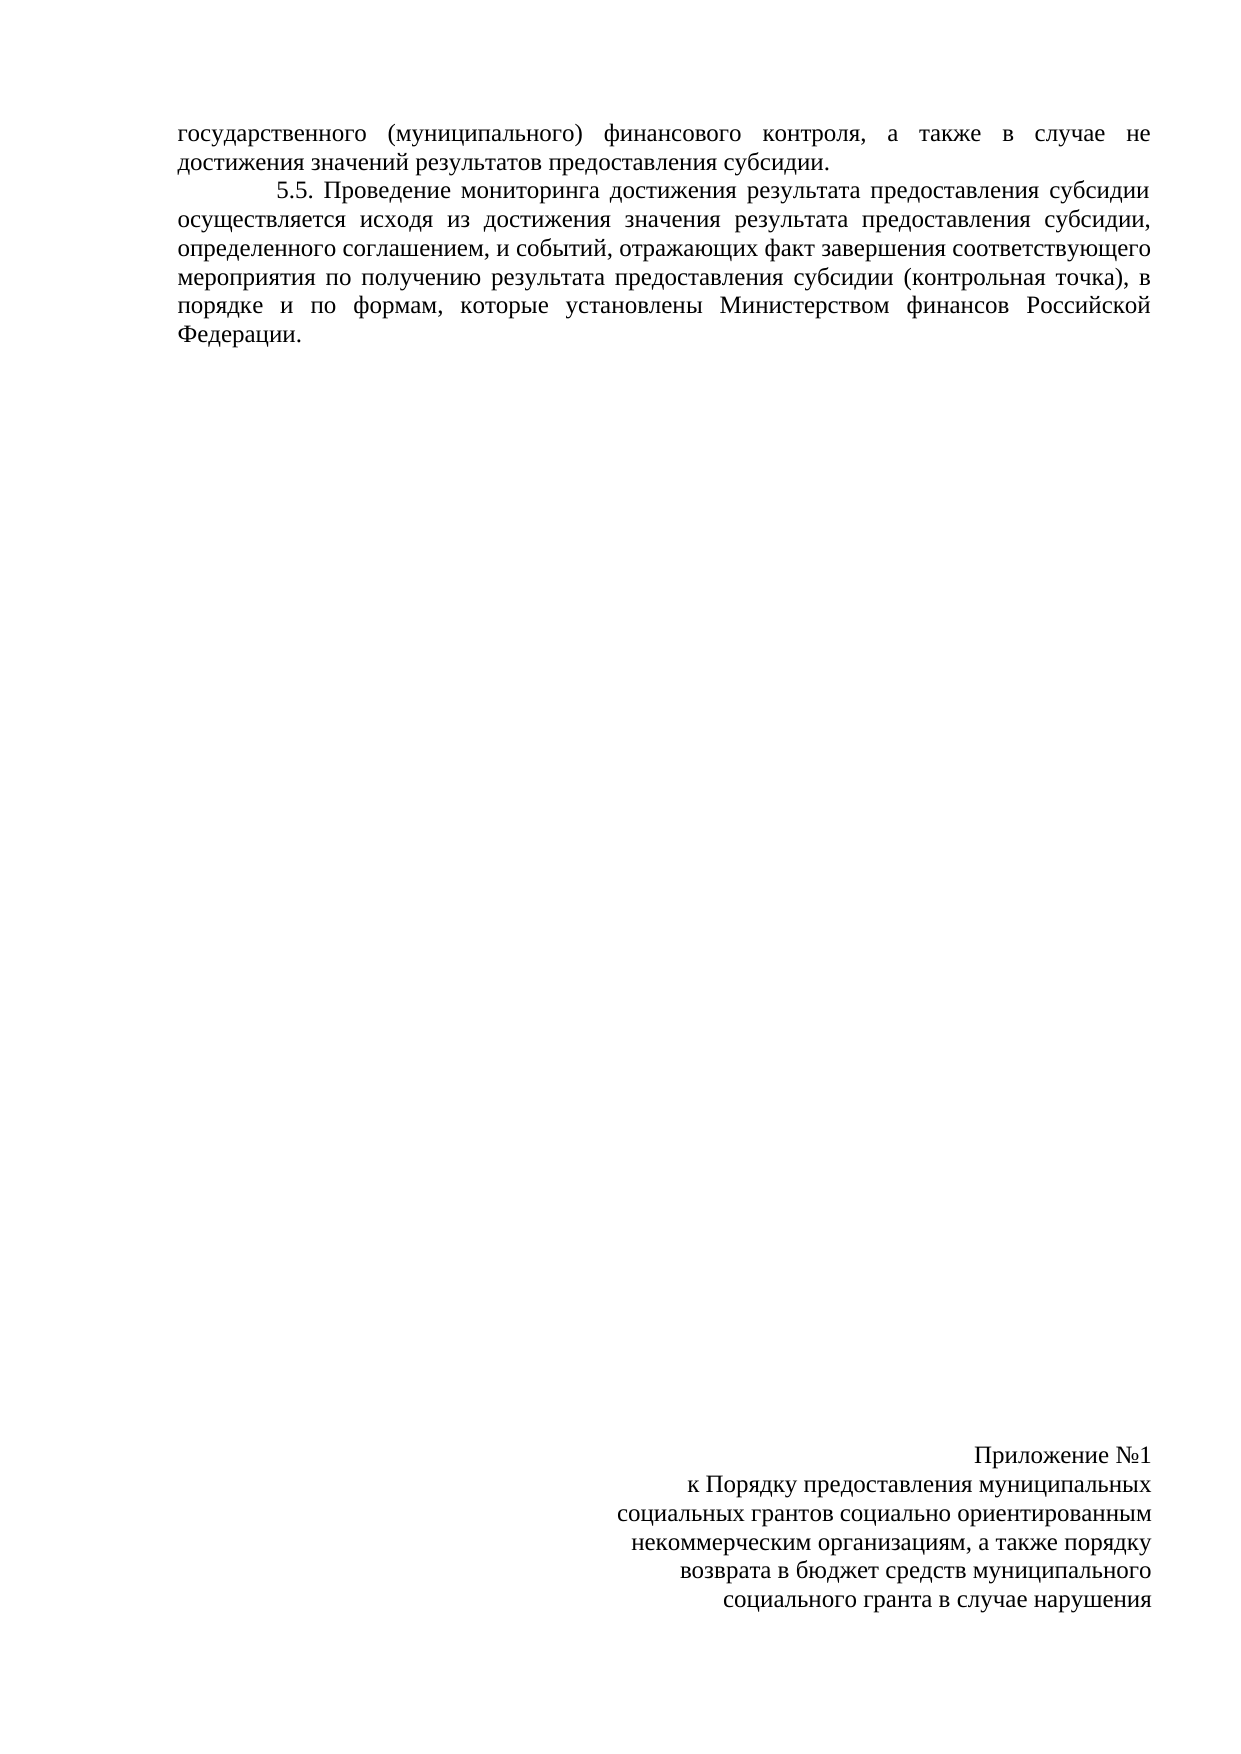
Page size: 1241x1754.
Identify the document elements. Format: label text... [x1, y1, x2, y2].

text Приложение №1 [177, 1441, 1152, 1469]
text возврата в бюджет средств муниципального [177, 1556, 1152, 1584]
text социального гранта в случае нарушения [177, 1584, 1152, 1613]
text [177, 118, 1152, 176]
text некоммерческим организациям, а также порядку [177, 1527, 1152, 1556]
text 5.5. Проведение мониторинга достижения результата предоставления субсидии осуществляется исходя из достижения значения результата предоставления субсидии, определенного соглашением, и событий, отражающих факт завершения соответствующего мероприятия по получению результата предоставления субсидии (контрольная точка), в порядке и по формам, которые установлены Министерством финансов Российской Федерации. [177, 176, 1152, 348]
text к Порядку предоставления муниципальных [177, 1469, 1152, 1498]
text социальных грантов социально ориентированным [177, 1498, 1152, 1527]
